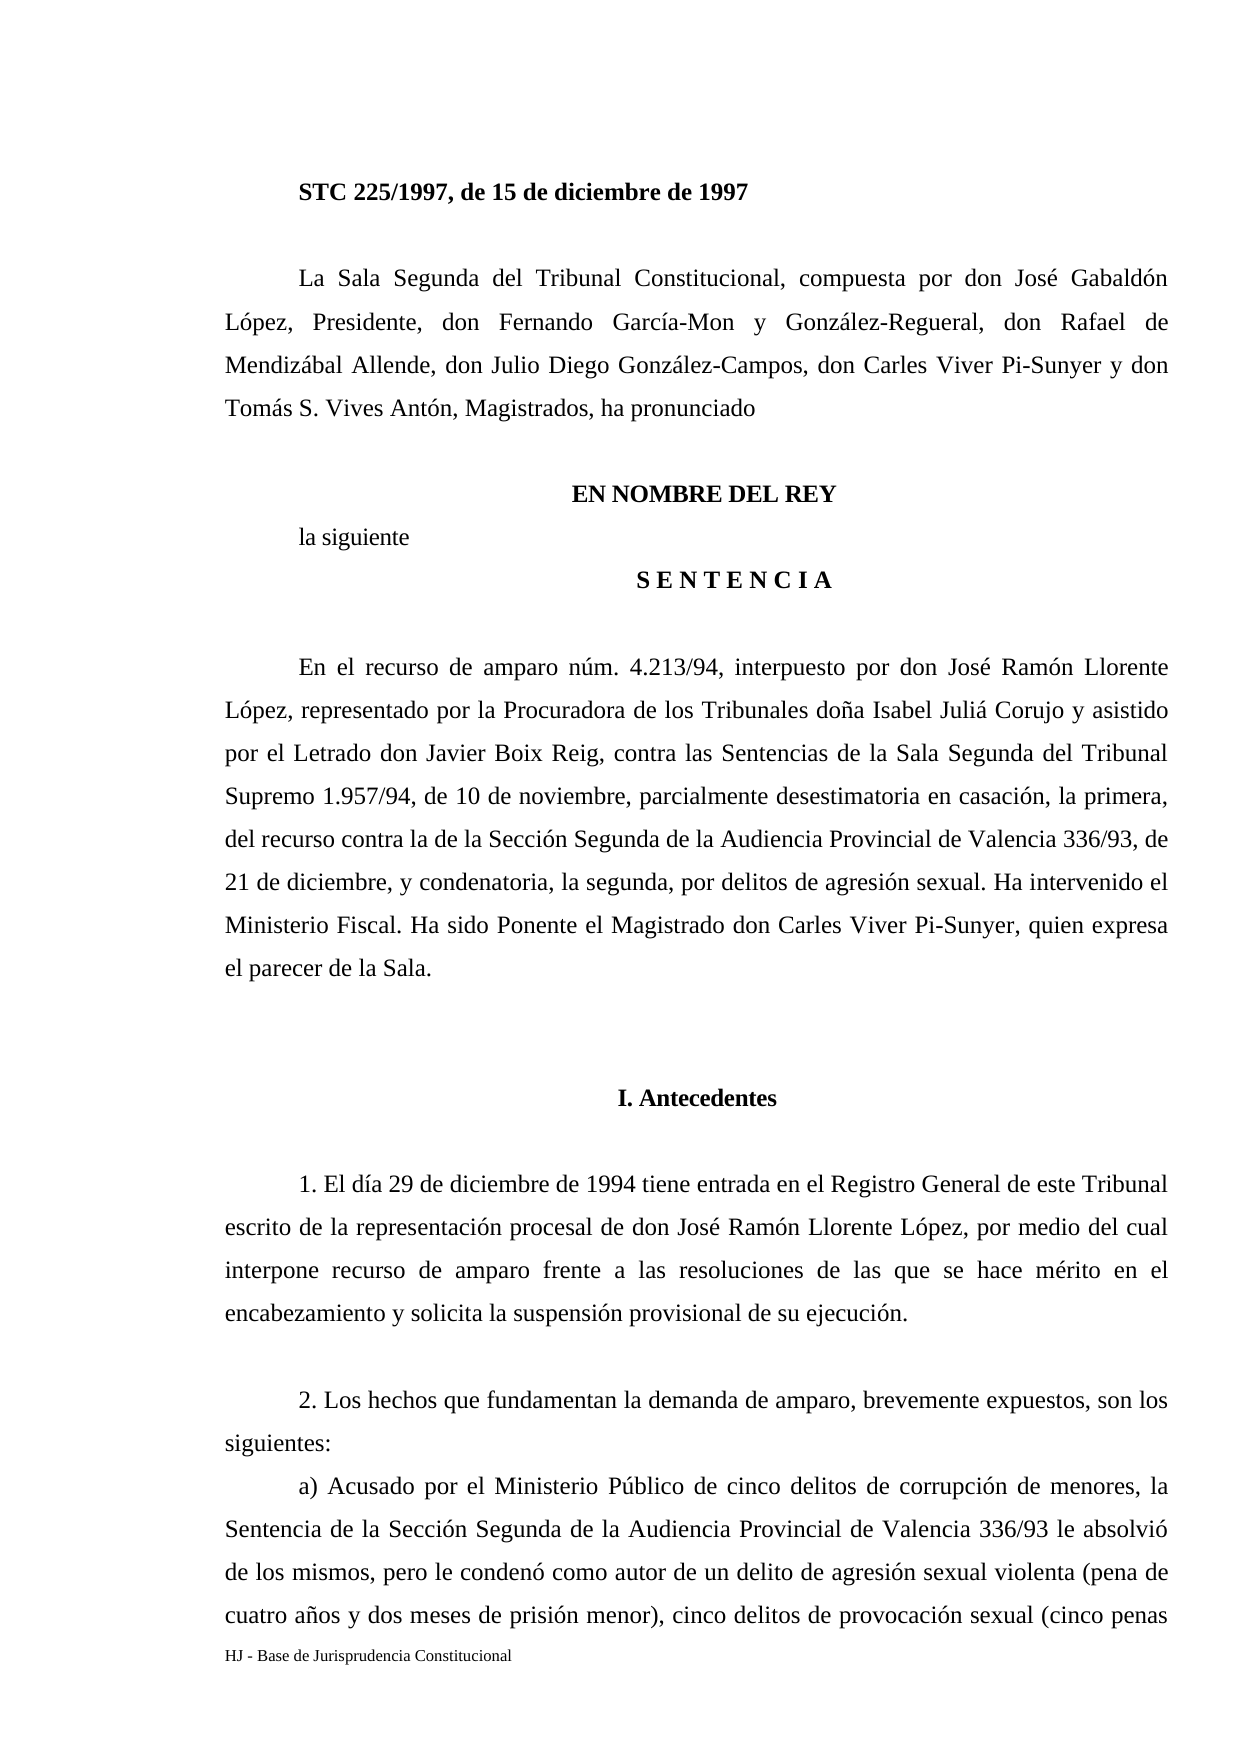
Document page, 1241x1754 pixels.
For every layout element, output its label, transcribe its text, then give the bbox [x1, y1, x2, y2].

text S E N T E N C I A [224, 565, 1169, 594]
text EN NOMBRE DEL REY [224, 479, 1110, 508]
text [224, 1471, 1169, 1629]
text I. Antecedentes [224, 1083, 1169, 1112]
text 1. El día 29 de diciembre de 1994 tiene entrada en el Registro General de este Tribunal escrito de la representación procesal de don José Ramón Llorente López, por medio del cual interpone recurso de amparo frente a las resoluciones de las que se hace mérito en el encabezamiento y solicita la suspensión provisional de su ejecución. [224, 1169, 1169, 1327]
text La Sala Segunda del Tribunal Constitucional, compuesta por don José Gabaldón López, Presidente, don Fernando García-Mon y González-Regueral, don Rafael de Mendizábal Allende, don Julio Diego González-Campos, don Carles Viver Pi-Sunyer y don Tomás S. Vives Antón, Magistrados, ha pronunciado [224, 263, 1169, 422]
text STC 225/1997, de 15 de diciembre de 1997 [224, 177, 1169, 206]
text la siguiente [224, 522, 1110, 551]
text En el recurso de amparo núm. 4.213/94, interpuesto por don José Ramón Llorente López, representado por la Procuradora de los Tribunales doña Isabel Juliá Corujo y asistido por el Letrado don Javier Boix Reig, contra las Sentencias de la Sala Segunda del Tribunal Supremo 1.957/94, de 10 de noviembre, parcialmente desestimatoria en casación, la primera, del recurso contra la de la Sección Segunda de la Audiencia Provincial de Valencia 336/93, de 21 de diciembre, y condenatoria, la segunda, por delitos de agresión sexual. Ha intervenido el Ministerio Fiscal. Ha sido Ponente el Magistrado don Carles Viver Pi-Sunyer, quien expresa el parecer de la Sala. [224, 652, 1169, 982]
text 2. Los hechos que fundamentan la demanda de amparo, brevemente expuestos, son los siguientes: [224, 1385, 1169, 1457]
